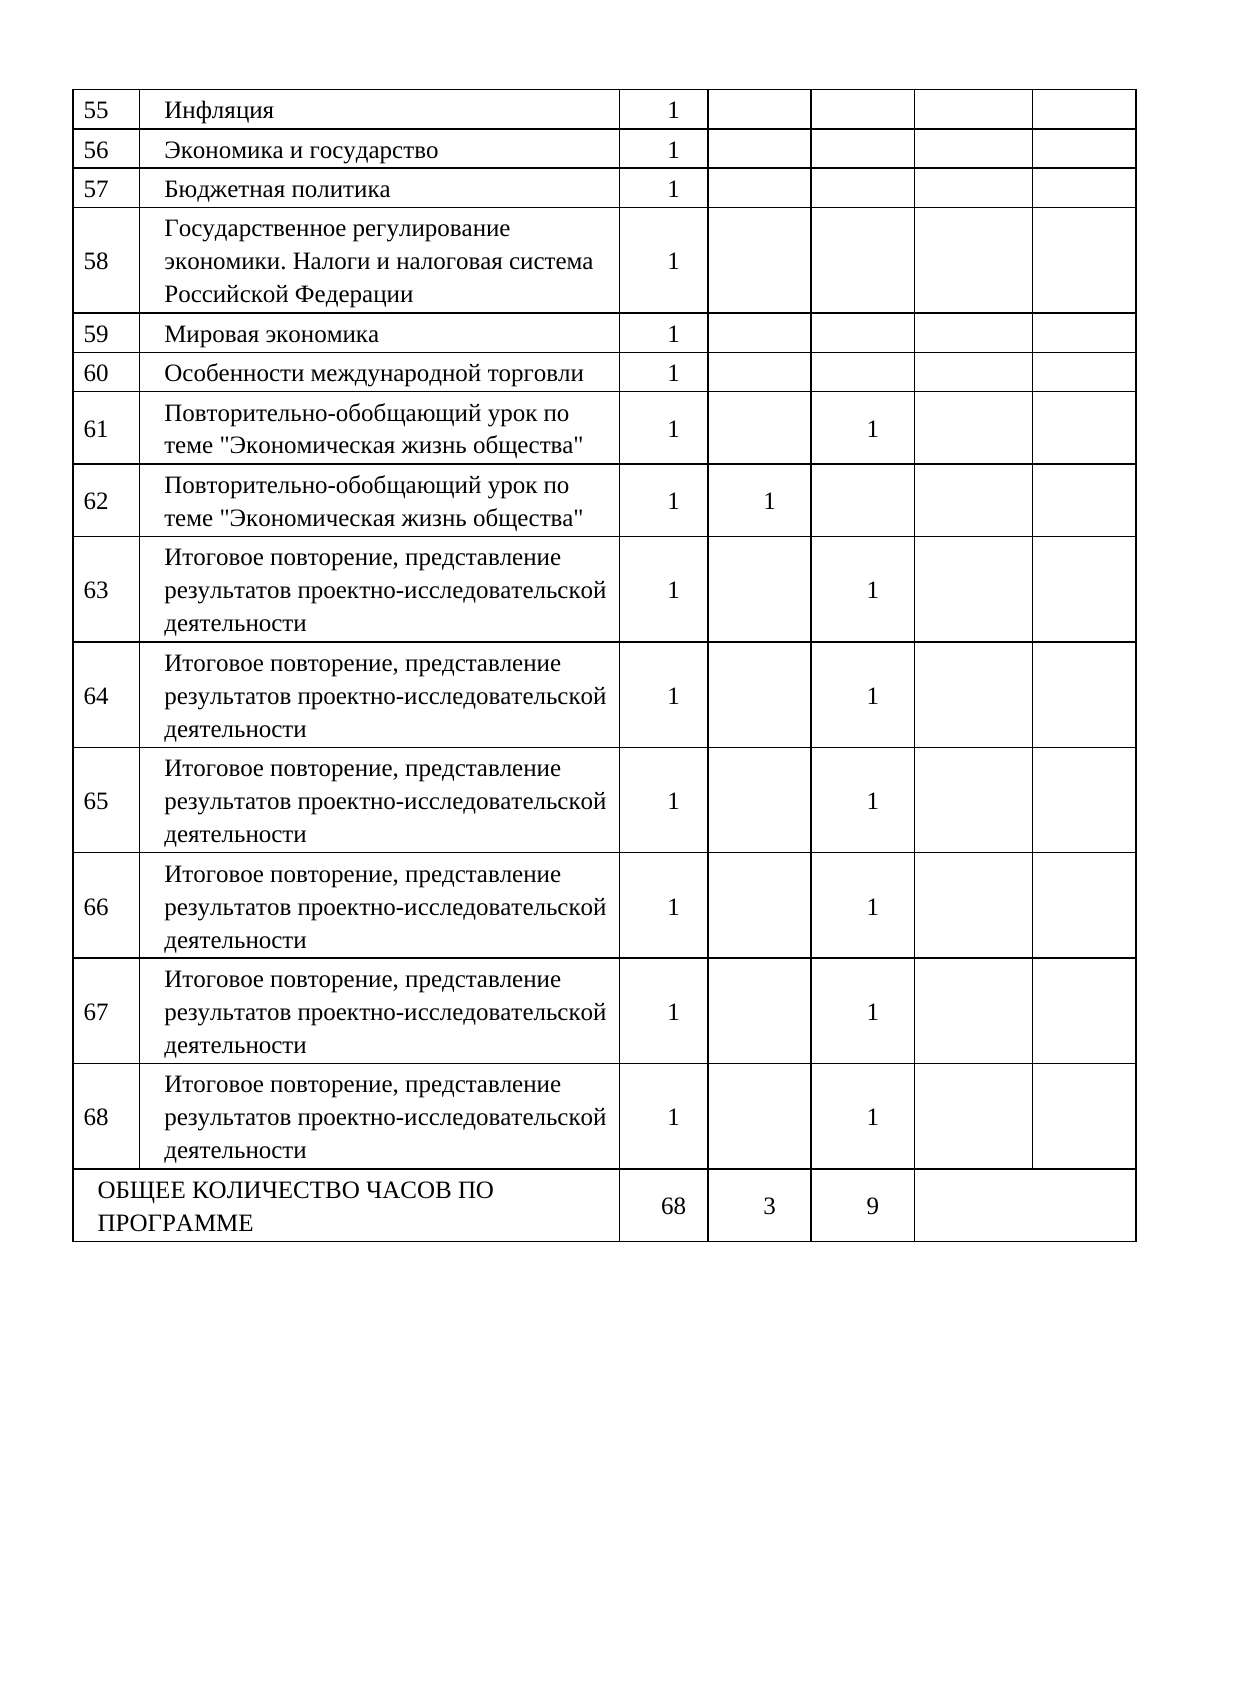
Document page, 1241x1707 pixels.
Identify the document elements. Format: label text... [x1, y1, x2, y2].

table_cell [1033, 314, 1135, 351]
table_cell [709, 90, 810, 128]
table_cell 1 [620, 465, 707, 536]
table_cell Итоговое повторение, представление результатов проектно-исследовательской деятельности [140, 537, 619, 641]
table_cell [812, 465, 914, 536]
table_cell 68 [620, 1170, 707, 1241]
table_cell [915, 1170, 1135, 1241]
table_cell Особенности международной торговли [140, 353, 619, 391]
table_cell 1 [812, 959, 914, 1063]
table_cell [915, 853, 1032, 957]
table_cell 1 [620, 353, 707, 391]
table_cell 58 [74, 208, 139, 312]
table_cell 65 [74, 748, 139, 852]
table_cell 1 [812, 643, 914, 746]
table_cell [709, 208, 810, 312]
table_cell 1 [620, 208, 707, 312]
table_cell [812, 169, 914, 207]
table_cell [915, 169, 1032, 207]
table_cell Повторительно-обобщающий урок по теме "Экономическая жизнь общества" [140, 392, 619, 463]
table_cell [1033, 853, 1135, 957]
table_cell [709, 748, 810, 852]
table_cell 59 [74, 314, 139, 351]
table_cell [1033, 643, 1135, 746]
table_cell Итоговое повторение, представление результатов проектно-исследовательской деятельности [140, 748, 619, 852]
table_cell 1 [620, 959, 707, 1063]
table_cell [1033, 959, 1135, 1063]
table_cell [812, 90, 914, 128]
table_cell [915, 130, 1032, 167]
table_cell 61 [74, 392, 139, 463]
table_cell 68 [74, 1064, 139, 1168]
table_cell [1033, 130, 1135, 167]
table_cell [915, 1064, 1032, 1168]
table_cell [709, 314, 810, 351]
table_cell [709, 353, 810, 391]
table_cell 57 [74, 169, 139, 207]
table_cell 1 [812, 537, 914, 641]
table_cell [915, 465, 1032, 536]
table_cell [812, 314, 914, 351]
table_cell [915, 748, 1032, 852]
table_cell [709, 130, 810, 167]
table_cell 1 [620, 392, 707, 463]
table_cell 1 [620, 748, 707, 852]
table_cell 60 [74, 353, 139, 391]
table_cell Экономика и государство [140, 130, 619, 167]
table_cell 1 [709, 465, 810, 536]
table_cell [915, 392, 1032, 463]
table_cell [709, 537, 810, 641]
table_cell Инфляция [140, 90, 619, 128]
table_cell 67 [74, 959, 139, 1063]
table_cell [1033, 465, 1135, 536]
table_cell [812, 208, 914, 312]
table_cell Мировая экономика [140, 314, 619, 351]
table_cell Итоговое повторение, представление результатов проектно-исследовательской деятельности [140, 1064, 619, 1168]
table_cell 1 [620, 1064, 707, 1168]
table_cell 1 [812, 748, 914, 852]
table_cell 1 [620, 537, 707, 641]
table_cell Итоговое повторение, представление результатов проектно-исследовательской деятельности [140, 853, 619, 957]
table_cell 62 [74, 465, 139, 536]
table_cell 3 [709, 1170, 810, 1241]
table_cell Государственное регулирование экономики. Налоги и налоговая система Российской Федерации [140, 208, 619, 312]
table_cell Повторительно-обобщающий урок по теме "Экономическая жизнь общества" [140, 465, 619, 536]
table_cell [709, 853, 810, 957]
table_cell 64 [74, 643, 139, 746]
table_cell [1033, 208, 1135, 312]
table_cell 1 [812, 392, 914, 463]
table_cell [915, 90, 1032, 128]
table_cell 1 [620, 643, 707, 746]
table_cell 1 [812, 853, 914, 957]
table_cell [915, 314, 1032, 351]
table_cell [1033, 90, 1135, 128]
table_cell 1 [812, 1064, 914, 1168]
table_cell [915, 643, 1032, 746]
table_cell 1 [620, 314, 707, 351]
table_cell [1033, 1064, 1135, 1168]
table_cell [1033, 353, 1135, 391]
table_cell [915, 537, 1032, 641]
table_cell Бюджетная политика [140, 169, 619, 207]
table_cell [915, 208, 1032, 312]
table_cell [812, 353, 914, 391]
table_cell [1033, 537, 1135, 641]
table_cell 1 [620, 169, 707, 207]
table_cell 66 [74, 853, 139, 957]
table_cell 1 [620, 90, 707, 128]
table_cell [709, 959, 810, 1063]
table_cell 1 [620, 853, 707, 957]
table_cell ОБЩЕЕ КОЛИЧЕСТВО ЧАСОВ ПО ПРОГРАММЕ [74, 1170, 619, 1241]
table_cell 55 [74, 90, 139, 128]
table_cell Итоговое повторение, представление результатов проектно-исследовательской деятельности [140, 643, 619, 746]
table_cell [1033, 392, 1135, 463]
table_cell [709, 1064, 810, 1168]
table_cell [709, 169, 810, 207]
table_cell 63 [74, 537, 139, 641]
table_cell 9 [812, 1170, 914, 1241]
table_cell [915, 959, 1032, 1063]
table_cell [1033, 169, 1135, 207]
table_cell [1033, 748, 1135, 852]
table_cell Итоговое повторение, представление результатов проектно-исследовательской деятельности [140, 959, 619, 1063]
table_cell 56 [74, 130, 139, 167]
table_cell [915, 353, 1032, 391]
table_cell 1 [620, 130, 707, 167]
table_cell [709, 643, 810, 746]
table_cell [812, 130, 914, 167]
table_cell [709, 392, 810, 463]
